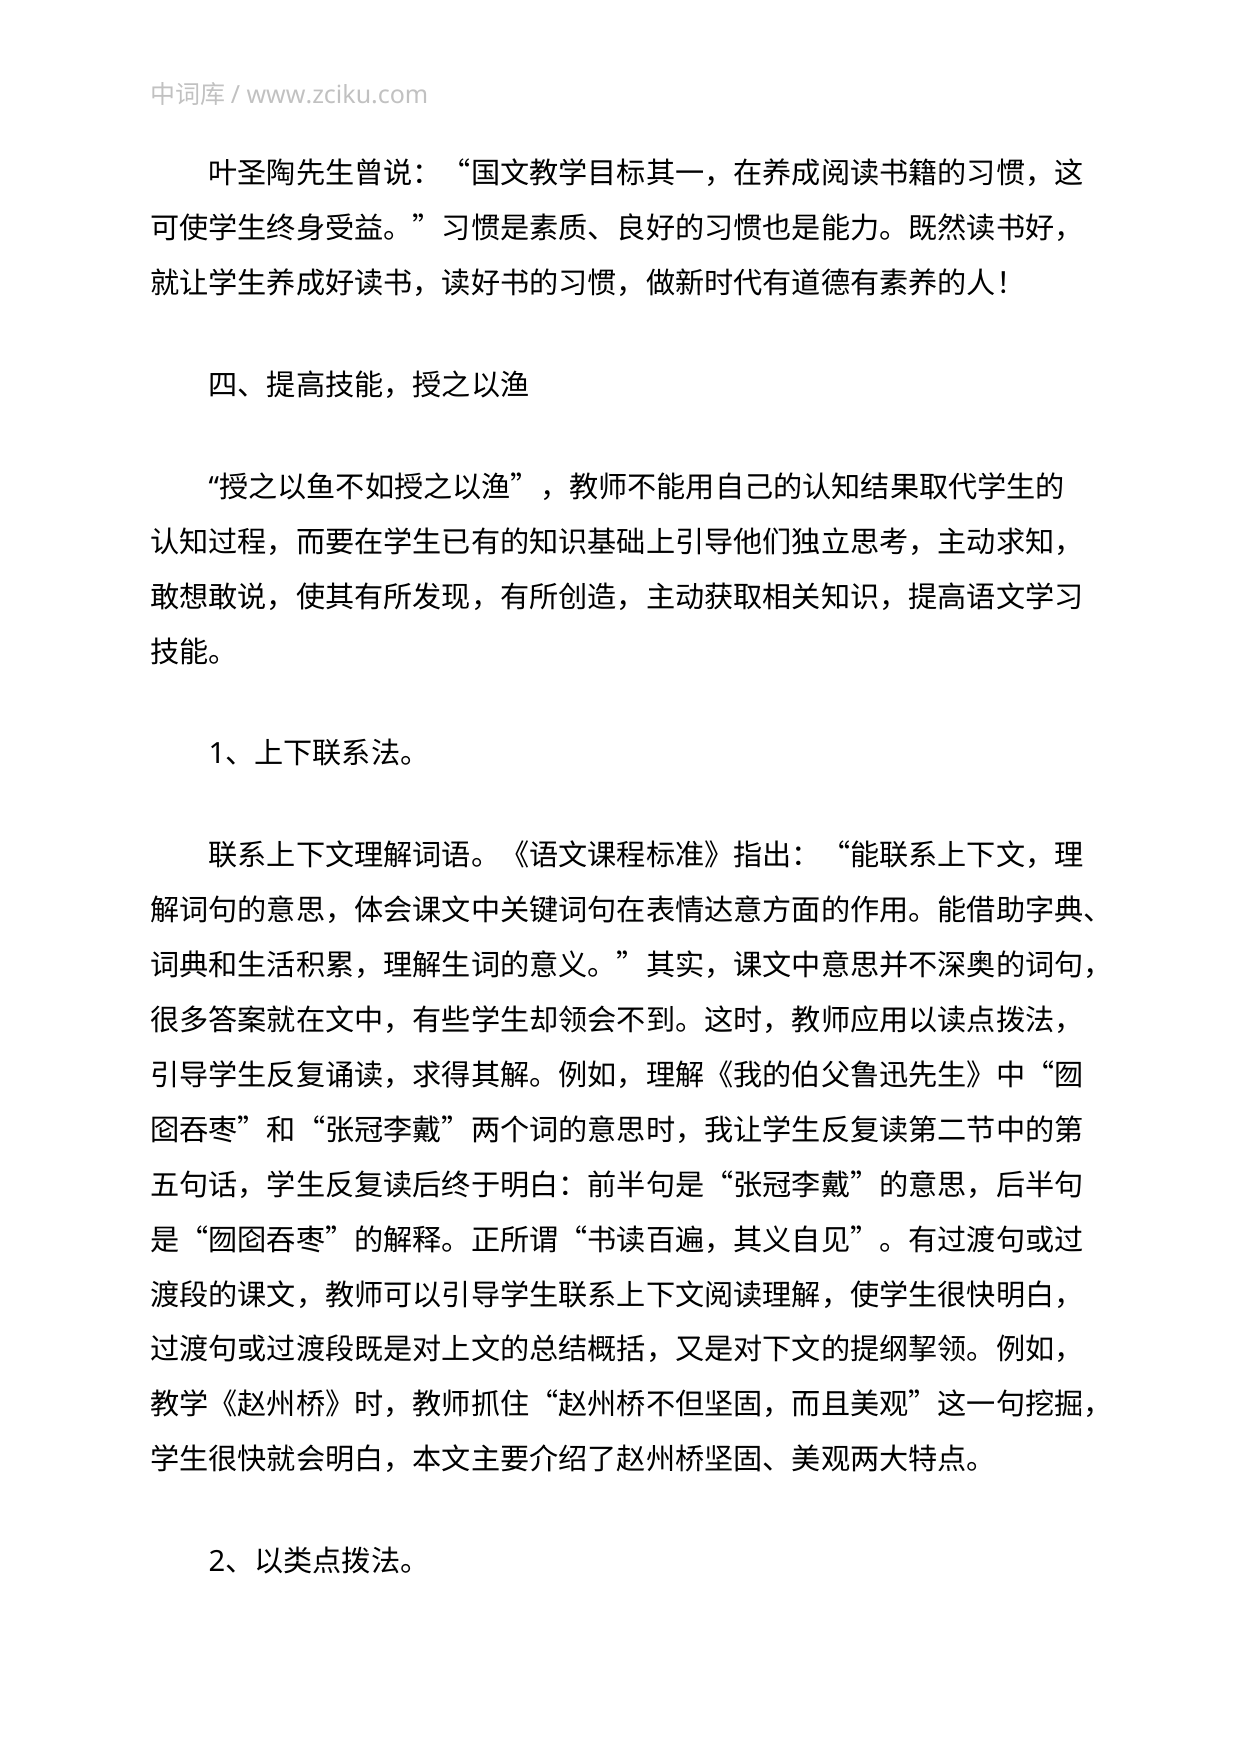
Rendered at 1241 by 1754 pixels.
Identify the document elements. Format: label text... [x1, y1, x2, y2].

text “授之以鱼不如授之以渔”，教师不能用自己的认知结果取代学生的认知过程，而要在学生已有的知识基础上引导他们独立思考，主动求知，敢想敢说，使其有所发现，有所创造，主动获取相关知识，提高语文学习技能。 [150, 463, 1090, 670]
text 2、以类点拨法。 [150, 1537, 1090, 1580]
text 叶圣陶先生曾说：“国文教学目标其一，在养成阅读书籍的习惯，这可使学生终身受益。”习惯是素质、良好的习惯也是能力。既然读书好，就让学生养成好读书，读好书的习惯，做新时代有道德有素养的人！ [150, 150, 1090, 302]
text 四、提高技能，授之以渔 [150, 362, 1090, 404]
text 联系上下文理解词语。《语文课程标准》指出：“能联系上下文，理解词句的意思，体会课文中关键词句在表情达意方面的作用。能借助字典、词典和生活积累，理解生词的意义。”其实，课文中意思并不深奥的词句，很多答案就在文中，有些学生却领会不到。这时，教师应用以读点拨法，引导学生反复诵读，求得其解。例如，理解《我的伯父鲁迅先生》中“囫囵吞枣”和“张冠李戴”两个词的意思时，我让学生反复读第二节中的第五句话，学生反复读后终于明白：前半句是“张冠李戴”的意思，后半句是“囫囵吞枣”的解释。正所谓“书读百遍，其义自见”。有过渡句或过渡段的课文，教师可以引导学生联系上下文阅读理解，使学生很快明白，过渡句或过渡段既是对上文的总结概括，又是对下文的提纲挈领。例如，教学《赵州桥》时，教师抓住“赵州桥不但坚固，而且美观”这一句挖掘，学生很快就会明白，本文主要介绍了赵州桥坚固、美观两大特点。 [150, 832, 1090, 1478]
text 1、上下联系法。 [150, 730, 1090, 772]
